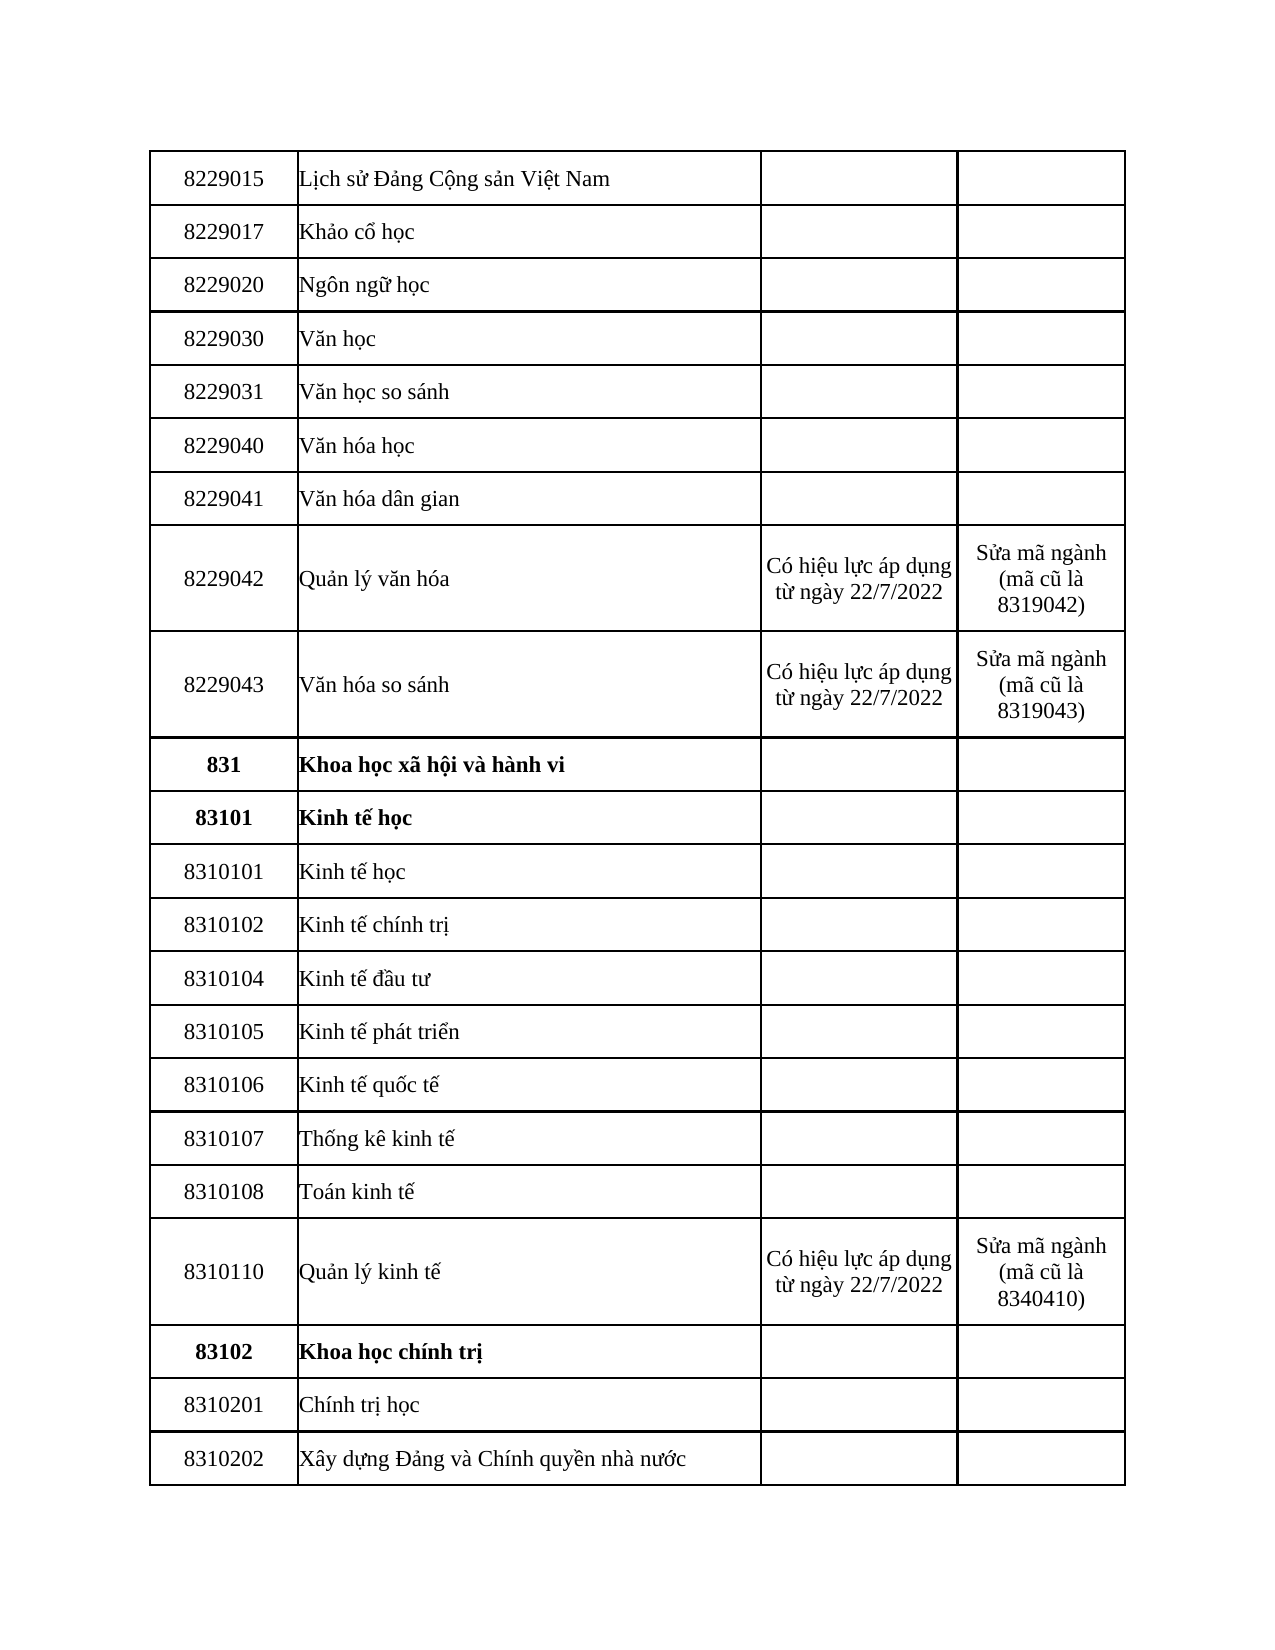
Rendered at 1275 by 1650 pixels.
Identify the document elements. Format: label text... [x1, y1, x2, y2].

table_cell Sửa mã ngành (mã cũ là 8319043) [959, 632, 1124, 736]
table_cell [762, 899, 956, 950]
table_cell [762, 1166, 956, 1217]
table_cell 8310108 [151, 1166, 297, 1217]
table_cell [762, 1326, 956, 1377]
table_cell [762, 1433, 956, 1484]
table_cell Văn học so sánh [299, 366, 760, 417]
table_cell [959, 1433, 1124, 1484]
table_cell Kinh tế đầu tư [299, 952, 760, 1003]
table_cell 8229030 [151, 313, 297, 364]
table_cell Văn hóa dân gian [299, 473, 760, 524]
table_cell Quản lý kinh tế [299, 1219, 760, 1323]
table_cell [959, 1059, 1124, 1110]
table_cell Văn hóa học [299, 419, 760, 471]
table_cell [959, 152, 1124, 203]
table_cell 8229041 [151, 473, 297, 524]
table_cell 83101 [151, 792, 297, 843]
table_cell [959, 473, 1124, 524]
table_cell 8310106 [151, 1059, 297, 1110]
table_cell [959, 419, 1124, 471]
table_cell 8229017 [151, 206, 297, 257]
table_cell Khoa học xã hội và hành vi [299, 739, 760, 790]
table_cell [959, 1113, 1124, 1164]
table_cell [762, 1059, 956, 1110]
table_cell [762, 419, 956, 471]
table_cell [762, 473, 956, 524]
table_cell [762, 1006, 956, 1057]
table_cell [762, 206, 956, 257]
table_cell [959, 206, 1124, 257]
table_cell 83102 [151, 1326, 297, 1377]
table_cell Kinh tế chính trị [299, 899, 760, 950]
table_cell 8310110 [151, 1219, 297, 1323]
table_cell 8229043 [151, 632, 297, 736]
table_cell [762, 845, 956, 897]
table_cell [762, 313, 956, 364]
table_cell [762, 366, 956, 417]
table_cell Kinh tế học [299, 845, 760, 897]
table_cell [762, 259, 956, 310]
table_cell [762, 1113, 956, 1164]
table_cell [959, 259, 1124, 310]
table_cell Toán kinh tế [299, 1166, 760, 1217]
table_cell 831 [151, 739, 297, 790]
table_cell Văn học [299, 313, 760, 364]
table_cell [959, 1006, 1124, 1057]
table_cell 8229015 [151, 152, 297, 203]
table_cell 8229040 [151, 419, 297, 471]
table_cell 8310107 [151, 1113, 297, 1164]
table_cell [959, 1326, 1124, 1377]
table_cell Quản lý văn hóa [299, 526, 760, 630]
table_cell 8310202 [151, 1433, 297, 1484]
table_cell 8310102 [151, 899, 297, 950]
table_cell [959, 313, 1124, 364]
table_cell Kinh tế học [299, 792, 760, 843]
table_cell Sửa mã ngành (mã cũ là 8340410) [959, 1219, 1124, 1323]
table_cell 8310104 [151, 952, 297, 1003]
table_cell Lịch sử Đảng Cộng sản Việt Nam [299, 152, 760, 203]
table_cell [959, 845, 1124, 897]
table_cell Có hiệu lực áp dụng từ ngày 22/7/2022 [762, 1219, 956, 1323]
table_cell 8310201 [151, 1379, 297, 1430]
table_cell 8310101 [151, 845, 297, 897]
table_cell 8229042 [151, 526, 297, 630]
table_cell Có hiệu lực áp dụng từ ngày 22/7/2022 [762, 632, 956, 736]
table_cell [959, 952, 1124, 1003]
table_cell 8229031 [151, 366, 297, 417]
table_cell Khảo cổ học [299, 206, 760, 257]
table_cell [959, 366, 1124, 417]
table_cell [762, 739, 956, 790]
table_cell Sửa mã ngành (mã cũ là 8319042) [959, 526, 1124, 630]
table_cell Xây dựng Đảng và Chính quyền nhà nước [299, 1433, 760, 1484]
table_cell [959, 1166, 1124, 1217]
table_cell 8229020 [151, 259, 297, 310]
table_cell [959, 739, 1124, 790]
table_cell [959, 899, 1124, 950]
table_cell Văn hóa so sánh [299, 632, 760, 736]
table_cell [762, 792, 956, 843]
table_cell Chính trị học [299, 1379, 760, 1430]
table_cell [762, 1379, 956, 1430]
table_cell Kinh tế phát triển [299, 1006, 760, 1057]
table_cell [762, 152, 956, 203]
table_cell [959, 792, 1124, 843]
table_cell [959, 1379, 1124, 1430]
table_cell Kinh tế quốc tế [299, 1059, 760, 1110]
table_cell 8310105 [151, 1006, 297, 1057]
table_cell Ngôn ngữ học [299, 259, 760, 310]
table_cell Thống kê kinh tế [299, 1113, 760, 1164]
table_cell [762, 952, 956, 1003]
table_cell Có hiệu lực áp dụng từ ngày 22/7/2022 [762, 526, 956, 630]
table_cell Khoa học chính trị [299, 1326, 760, 1377]
